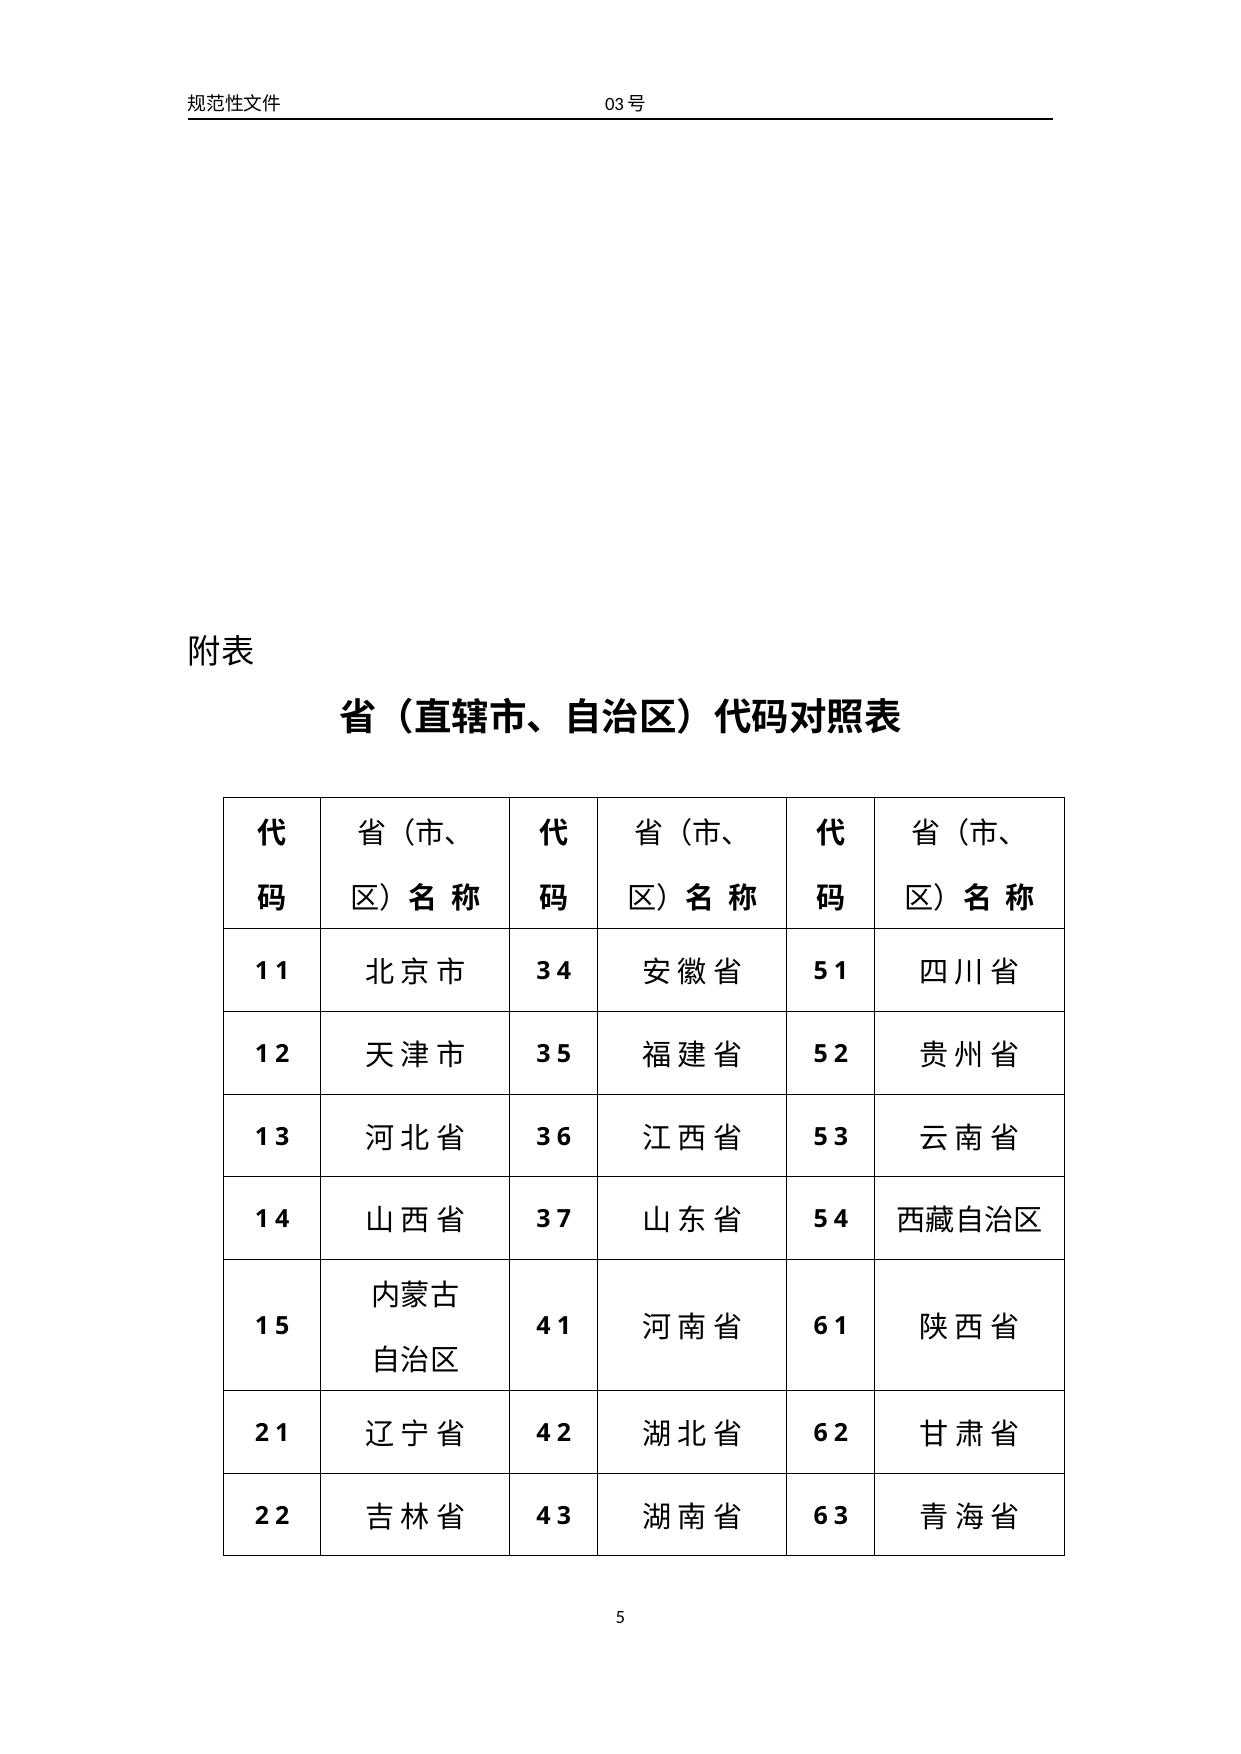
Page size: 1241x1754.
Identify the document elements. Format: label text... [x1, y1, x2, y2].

table_cell 53 [787, 1095, 874, 1176]
table_cell 天 津 市 [321, 1012, 509, 1093]
table_cell 甘 肃 省 [875, 1391, 1064, 1473]
table_cell 22 [224, 1474, 320, 1555]
table_cell 63 [787, 1474, 874, 1555]
table_cell 安 徽 省 [598, 929, 786, 1011]
table_cell 51 [787, 929, 874, 1011]
table_cell 西藏自治区 [875, 1177, 1064, 1259]
text 附表 [187, 617, 1053, 682]
table_cell 21 [224, 1391, 320, 1473]
table_cell 湖 南 省 [598, 1474, 786, 1555]
table_cell 江 西 省 [598, 1095, 786, 1176]
table_cell 12 [224, 1012, 320, 1093]
table_header 代 码 [510, 798, 597, 928]
table_cell 41 [510, 1260, 597, 1390]
table_cell 34 [510, 929, 597, 1011]
table_header 代 码 [224, 798, 320, 928]
table_cell 13 [224, 1095, 320, 1176]
table_cell 43 [510, 1474, 597, 1555]
table_cell 14 [224, 1177, 320, 1259]
table_cell 山 西 省 [321, 1177, 509, 1259]
table_cell 内蒙古 自治区 [321, 1260, 509, 1390]
table_header 代 码 [787, 798, 874, 928]
table_cell 61 [787, 1260, 874, 1390]
table_header 省（市、区）名 称 [321, 798, 509, 928]
table_cell 37 [510, 1177, 597, 1259]
text 省（直辖市、自治区）代码对照表 [187, 682, 1053, 747]
table_cell 52 [787, 1012, 874, 1093]
table_cell 11 [224, 929, 320, 1011]
table_header 省（市、区）名 称 [875, 798, 1064, 928]
table_cell 福 建 省 [598, 1012, 786, 1093]
table_cell 北 京 市 [321, 929, 509, 1011]
table_cell 贵 州 省 [875, 1012, 1064, 1093]
table_cell 四 川 省 [875, 929, 1064, 1011]
table_cell 42 [510, 1391, 597, 1473]
table_cell 吉 林 省 [321, 1474, 509, 1555]
table_cell 15 [224, 1260, 320, 1390]
table_cell 河 南 省 [598, 1260, 786, 1390]
table_cell 青 海 省 [875, 1474, 1064, 1555]
table_header 省（市、区）名 称 [598, 798, 786, 928]
table_cell 陕 西 省 [875, 1260, 1064, 1390]
table_cell 湖 北 省 [598, 1391, 786, 1473]
table_cell 54 [787, 1177, 874, 1259]
table_cell 河 北 省 [321, 1095, 509, 1176]
table_cell 62 [787, 1391, 874, 1473]
table_cell 35 [510, 1012, 597, 1093]
table_cell 36 [510, 1095, 597, 1176]
table_cell 山 东 省 [598, 1177, 786, 1259]
table_cell 云 南 省 [875, 1095, 1064, 1176]
table_cell 辽 宁 省 [321, 1391, 509, 1473]
